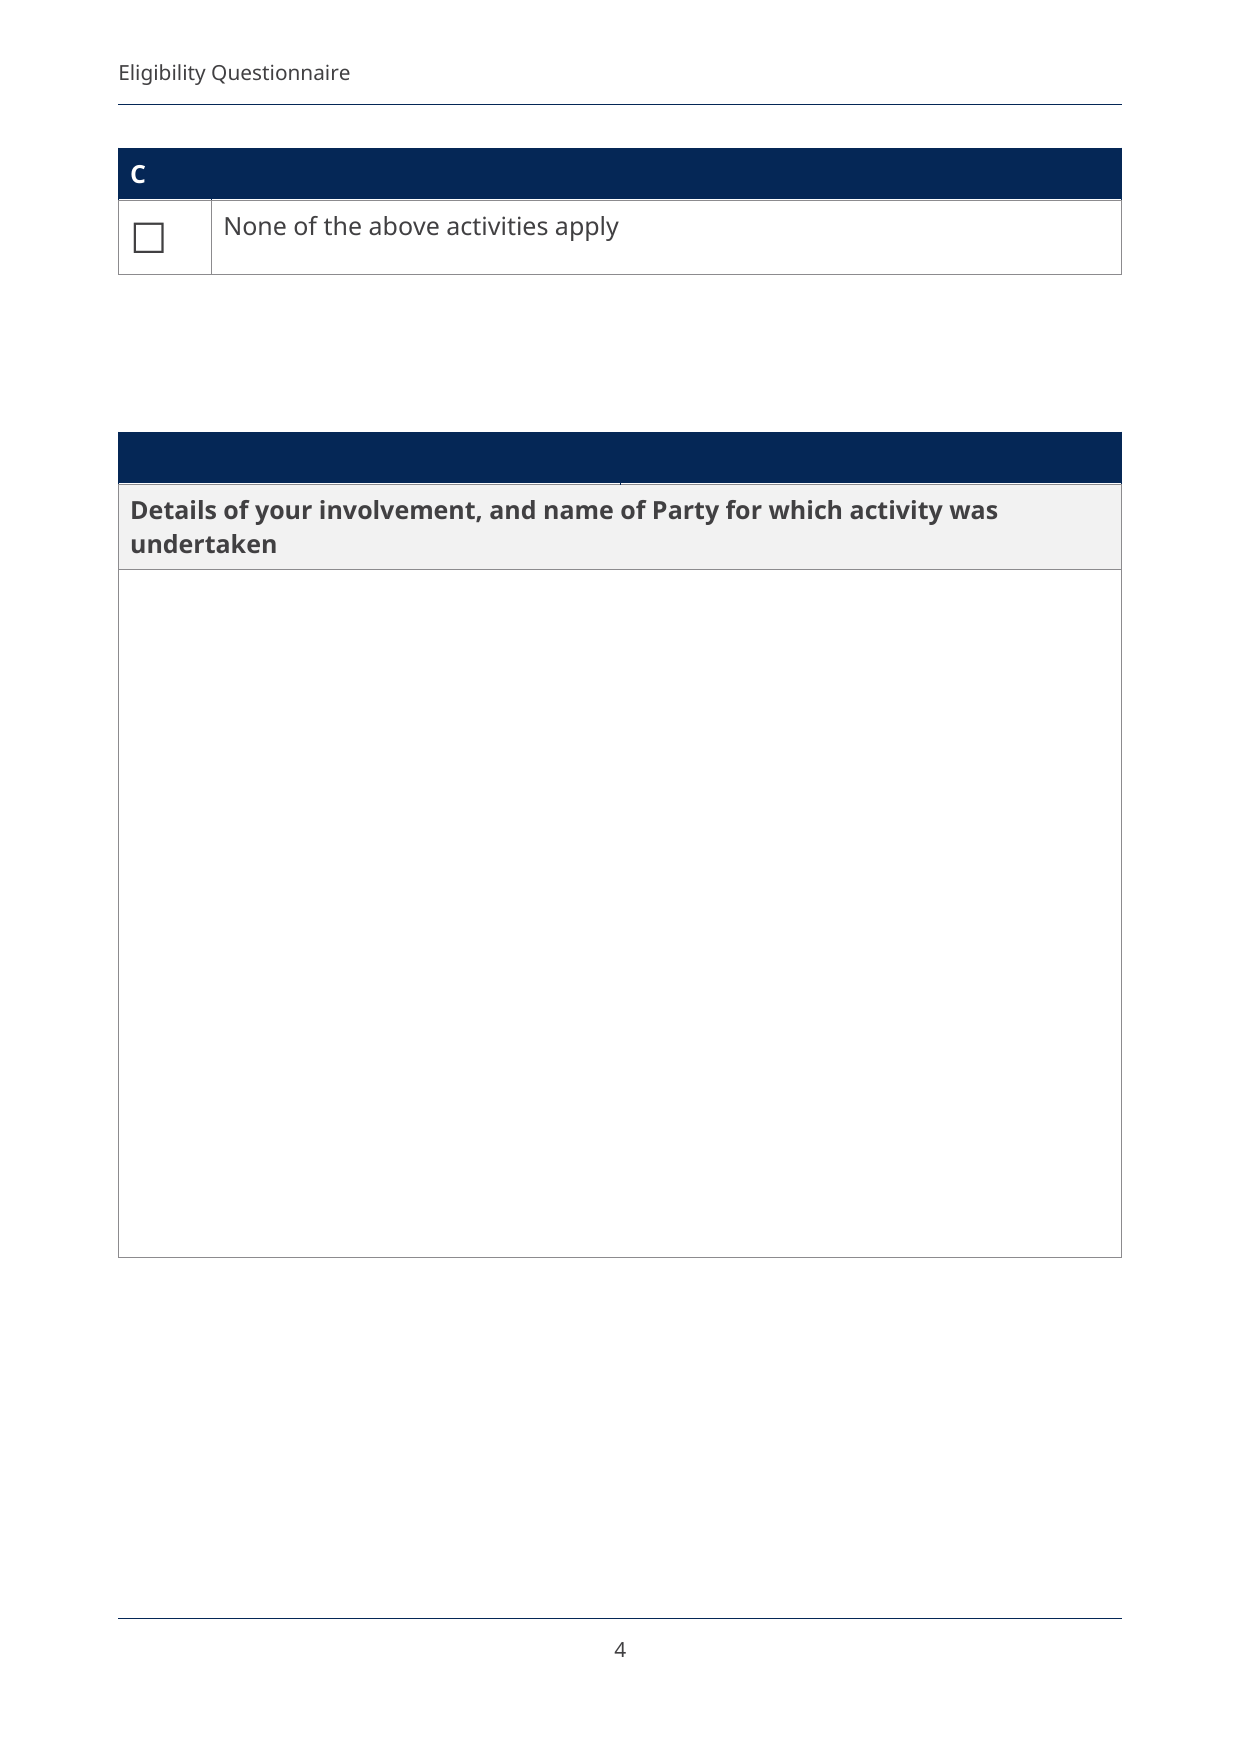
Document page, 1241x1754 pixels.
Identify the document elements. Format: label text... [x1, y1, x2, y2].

table_header [119, 433, 620, 483]
table_header [212, 149, 1121, 199]
table_cell [119, 570, 1121, 1257]
table_header C [119, 149, 211, 199]
table_cell None of the above activities apply [212, 201, 1121, 274]
table_header [621, 433, 1121, 483]
table_cell Details of your involvement, and name of Party for which activity was undertaken [119, 485, 1121, 569]
